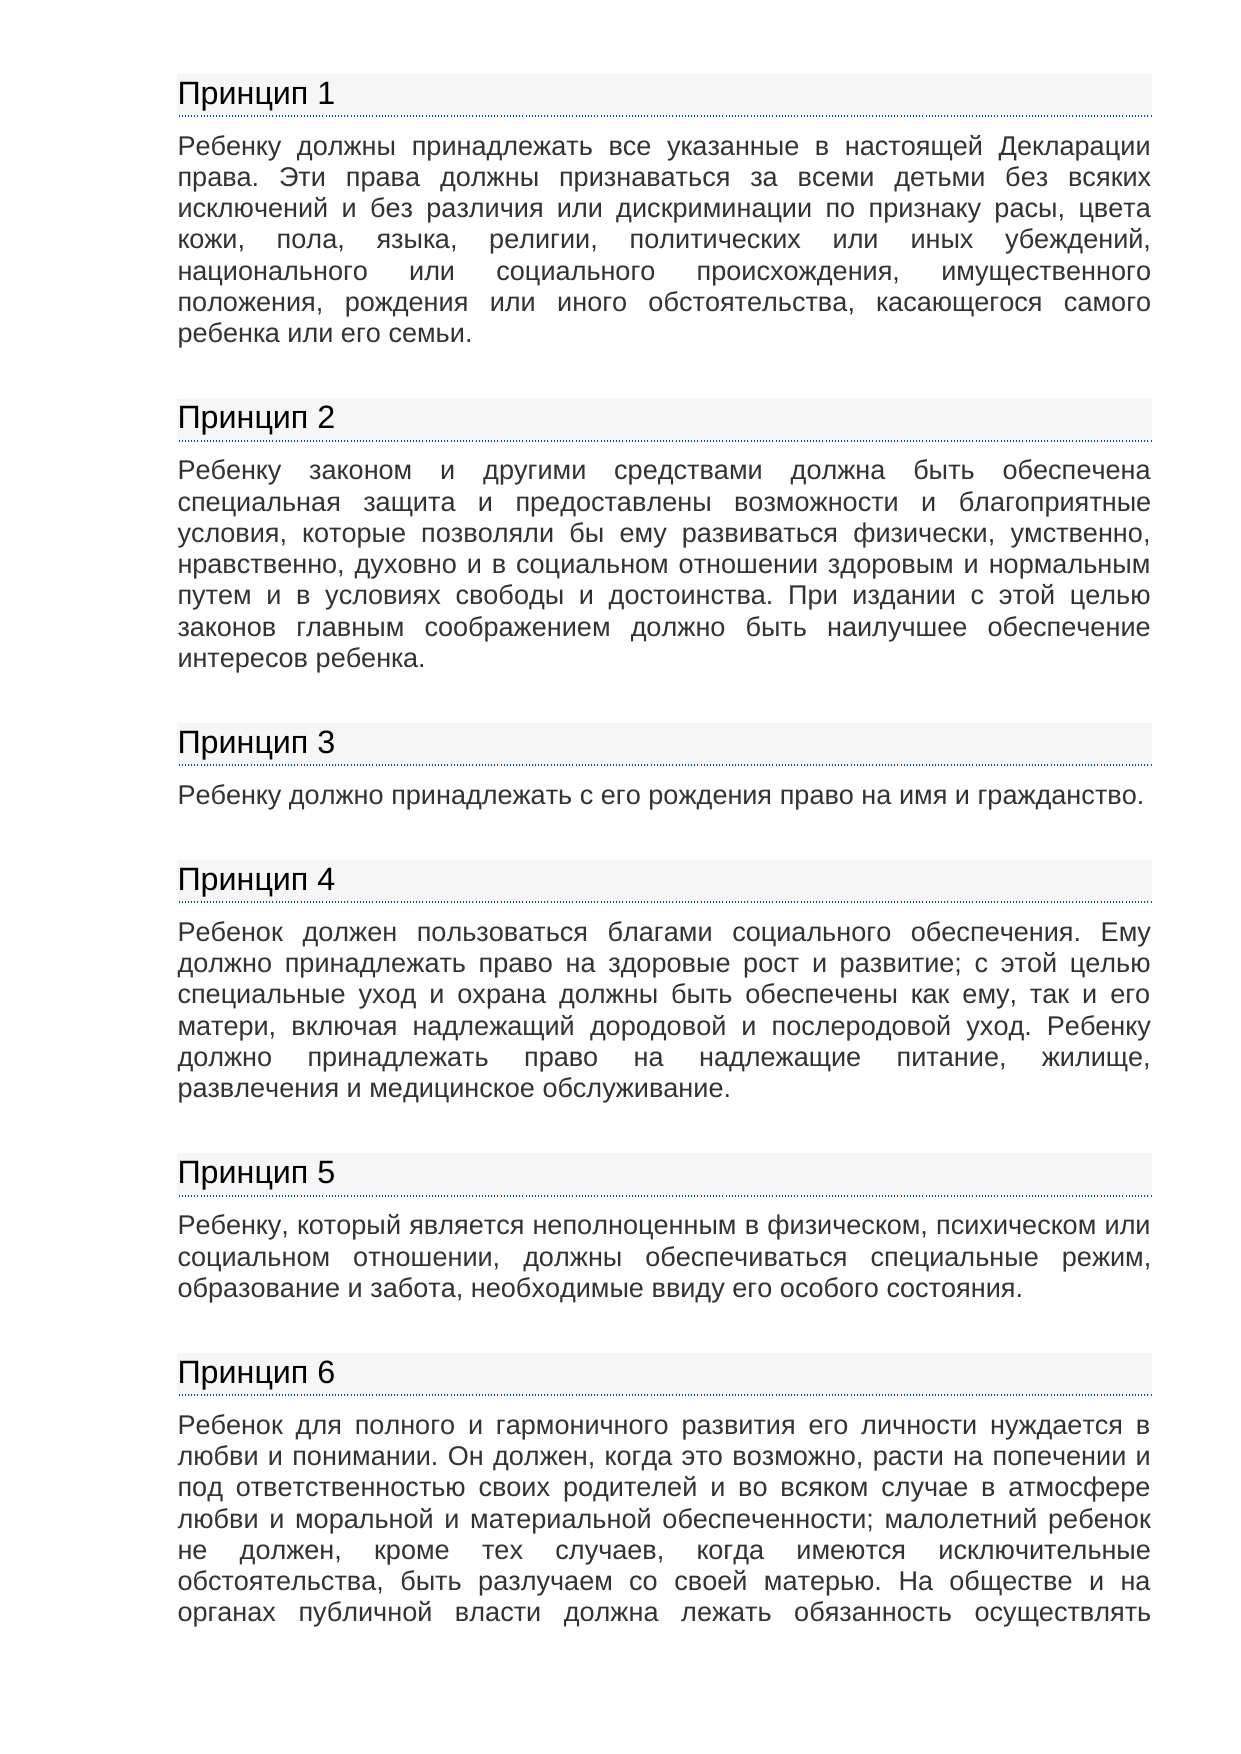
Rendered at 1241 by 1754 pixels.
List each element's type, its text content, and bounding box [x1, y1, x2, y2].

text Принцип 5 [177, 1153, 1152, 1197]
text Принцип 2 [177, 398, 1152, 442]
text Ребенку должно принадлежать с его рождения право на имя и гражданство. [177, 779, 1152, 810]
text Ребенку, который является неполноценным в физическом, психическом или социальном отношении, должны обеспечиваться специальные режим, образование и забота, необходимые ввиду его особого состояния. [177, 1209, 1152, 1303]
text Принцип 4 [177, 860, 1152, 903]
text Ребенку законом и другими средствами должна быть обеспечена специальная защита и предоставлены возможности и благоприятные условия, которые позволяли бы ему развиваться физически, умственно, нравственно, духовно и в социальном отношении здоровым и нормальным путем и в условиях свободы и достоинства. При издании с этой целью законов главным соображением должно быть наилучшее обеспечение интересов ребенка. [177, 454, 1152, 673]
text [177, 1409, 1152, 1628]
text Ребенку должны принадлежать все указанные в настоящей Декларации права. Эти права должны признаваться за всеми детьми без всяких исключений и без различия или дискриминации по признаку расы, цвета кожи, пола, языка, религии, политических или иных убеждений, национального или социального происхождения, имущественного положения, рождения или иного обстоятельства, касающегося самого ребенка или его семьи. [177, 130, 1152, 348]
text Принцип 3 [177, 723, 1152, 766]
text Ребенок должен пользоваться благами социального обеспечения. Ему должно принадлежать право на здоровые рост и развитие; с этой целью специальные уход и охрана должны быть обеспечены как ему, так и его матери, включая надлежащий дородовой и послеродовой уход. Ребенку должно принадлежать право на надлежащие питание, жилище, развлечения и медицинское обслуживание. [177, 916, 1152, 1103]
text Принцип 1 [177, 74, 1152, 117]
text Принцип 6 [177, 1353, 1152, 1396]
